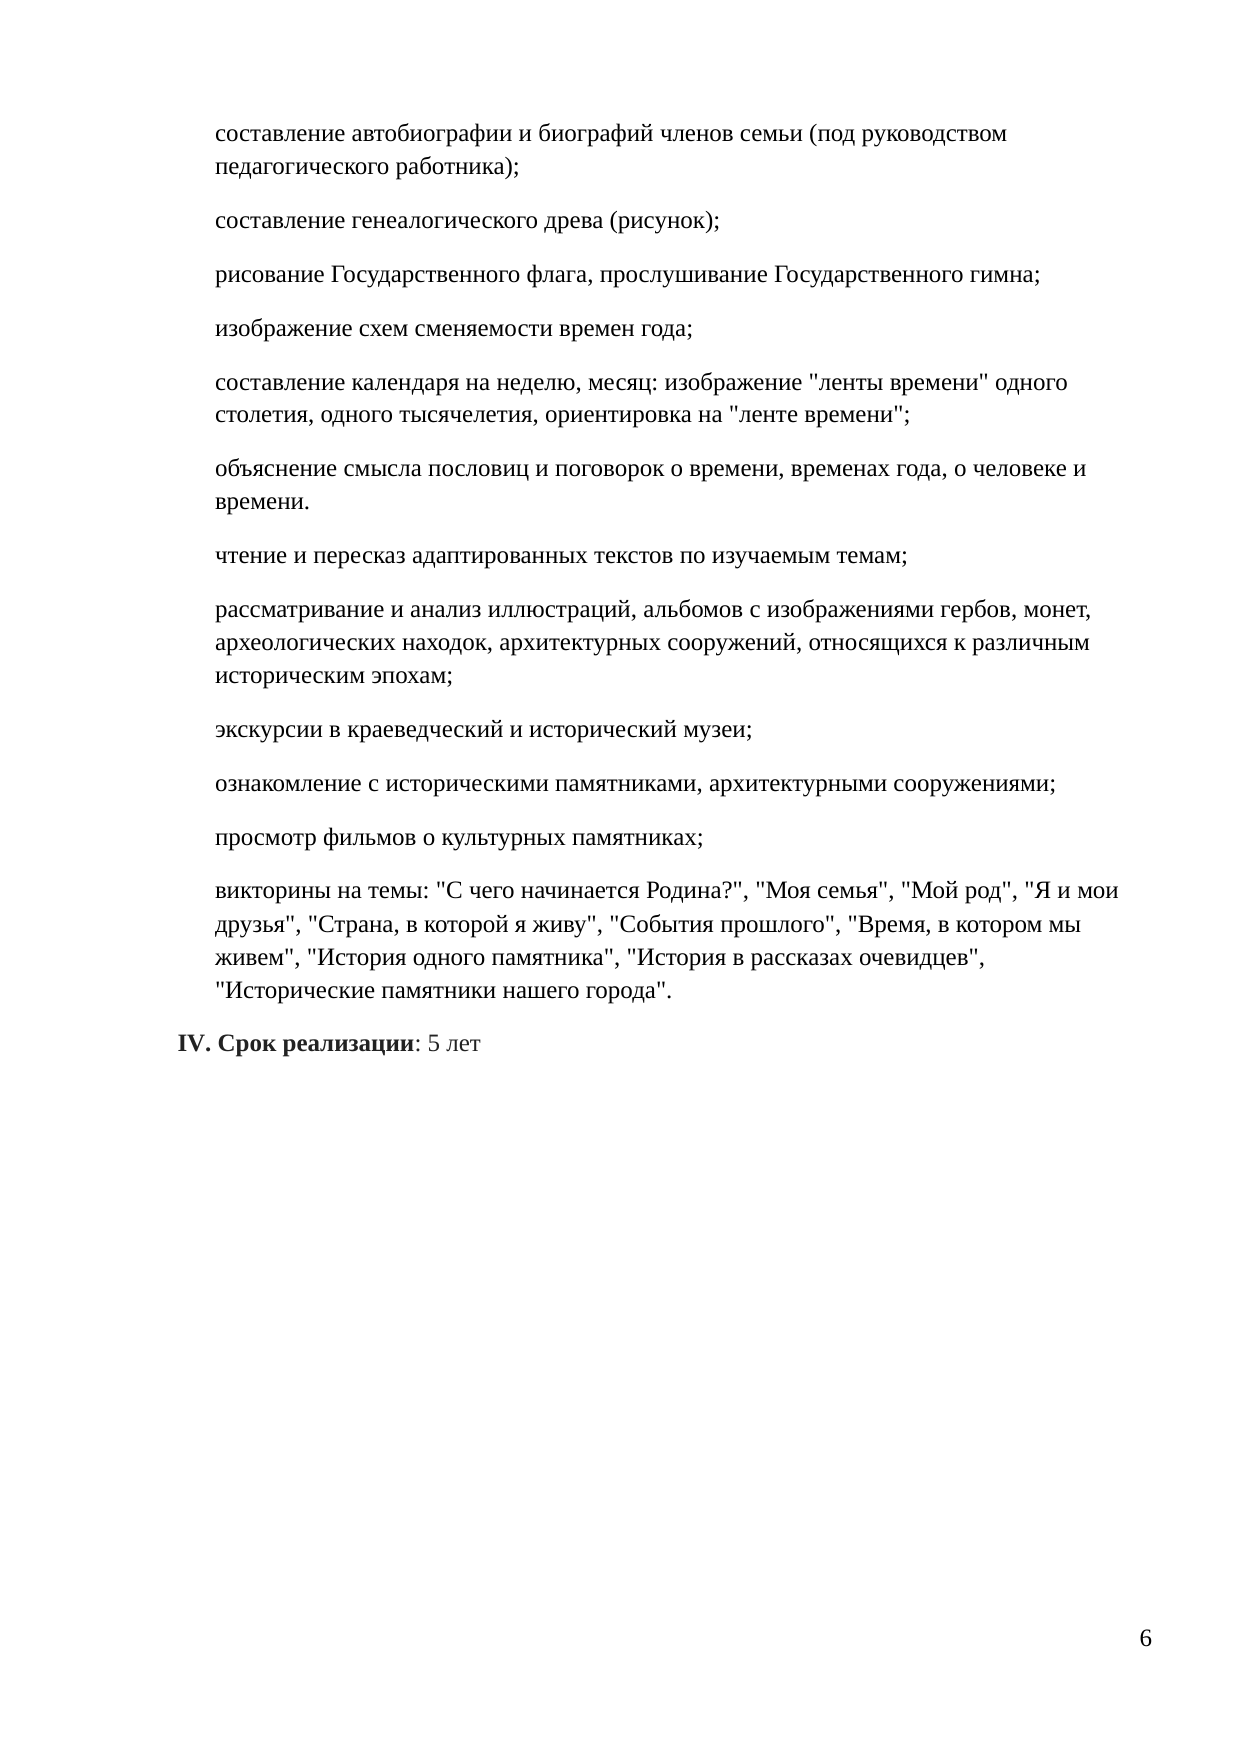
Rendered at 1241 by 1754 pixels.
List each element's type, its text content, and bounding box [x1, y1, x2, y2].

text изображение схем сменяемости времен года; [215, 313, 1152, 341]
text объяснение смысла пословиц и поговорок о времени, временах года, о человеке и времени. [215, 453, 1152, 515]
text ознакомление с историческими памятниками, архитектурными сооружениями; [215, 768, 1152, 797]
text чтение и пересказ адаптированных текстов по изучаемым темам; [215, 540, 1152, 569]
text викторины на темы: "С чего начинается Родина?", "Моя семья", "Мой род", "Я и мои друзья", "Страна, в которой я живу", "События прошлого", "Время, в котором мы живем", "История одного памятника", "История в рассказах очевидцев", "Исторические памятники нашего города". [215, 876, 1152, 1003]
text рассматривание и анализ иллюстраций, альбомов с изображениями гербов, монет, археологических находок, архитектурных сооружений, относящихся к различным историческим эпохам; [215, 594, 1152, 689]
text составление генеалогического древа (рисунок); [215, 205, 1152, 234]
text составление автобиографии и биографий членов семьи (под руководством педагогического работника); [215, 118, 1152, 180]
text составление календаря на неделю, месяц: изображение "ленты времени" одного столетия, одного тысячелетия, ориентировка на "ленте времени"; [215, 367, 1152, 428]
text рисование Государственного флага, прослушивание Государственного гимна; [215, 259, 1152, 288]
text экскурсии в краеведческий и исторический музеи; [215, 714, 1152, 743]
text просмотр фильмов о культурных памятниках; [215, 822, 1152, 851]
text IV. Срок реализации: 5 лет [177, 1028, 1152, 1057]
